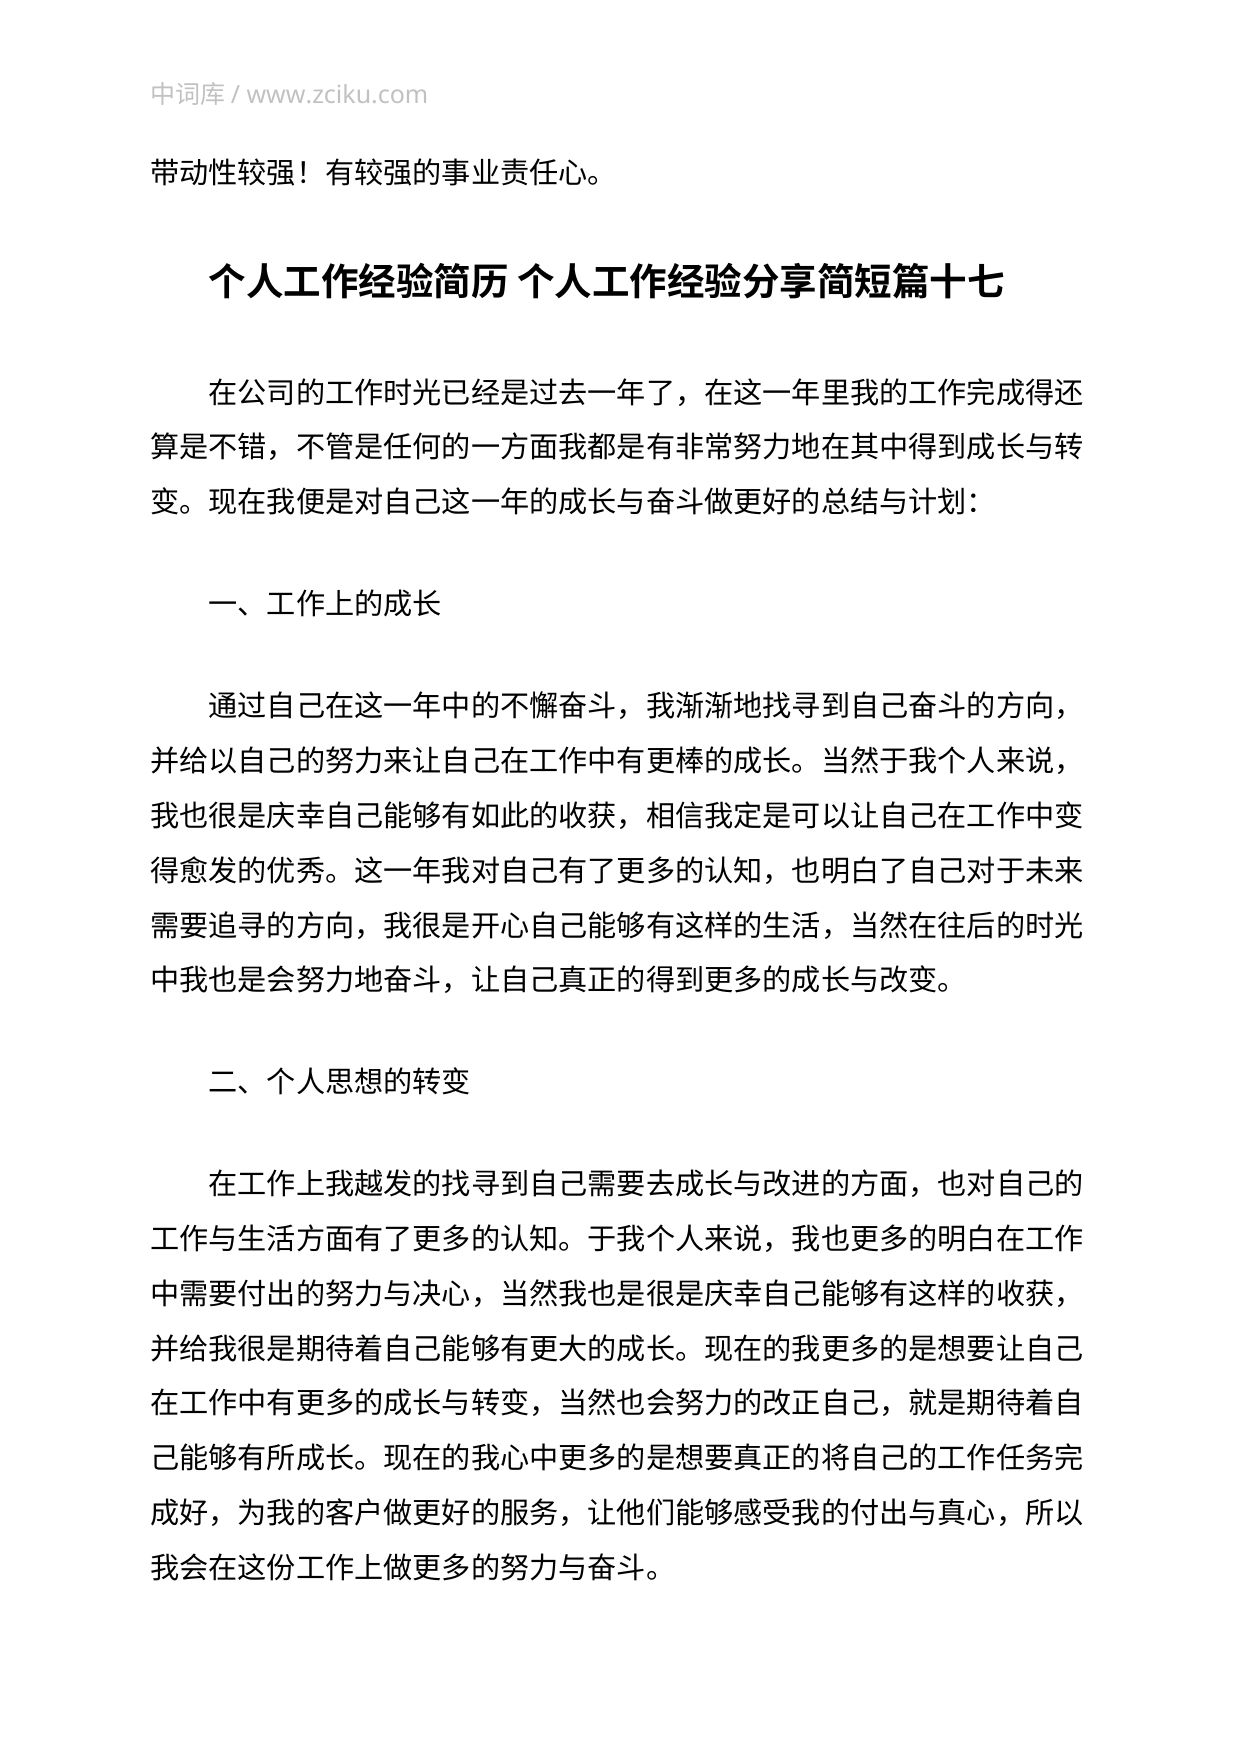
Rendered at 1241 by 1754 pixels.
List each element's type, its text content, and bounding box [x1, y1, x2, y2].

text 在公司的工作时光已经是过去一年了，在这一年里我的工作完成得还算是不错，不管是任何的一方面我都是有非常努力地在其中得到成长与转变。现在我便是对自己这一年的成长与奋斗做更好的总结与计划： [150, 369, 1090, 521]
text 通过自己在这一年中的不懈奋斗，我渐渐地找寻到自己奋斗的方向，并给以自己的努力来让自己在工作中有更棒的成长。当然于我个人来说，我也很是庆幸自己能够有如此的收获，相信我定是可以让自己在工作中变得愈发的优秀。这一年我对自己有了更多的认知，也明白了自己对于未来需要追寻的方向，我很是开心自己能够有这样的生活，当然在往后的时光中我也是会努力地奋斗，让自己真正的得到更多的成长与改变。 [150, 682, 1090, 999]
text 二、个人思想的转变 [150, 1059, 1090, 1101]
text 一、工作上的成长 [150, 581, 1090, 623]
text 个人工作经验简历 个人工作经验分享简短篇十七 [150, 252, 1090, 306]
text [150, 150, 1090, 192]
text 在工作上我越发的找寻到自己需要去成长与改进的方面，也对自己的工作与生活方面有了更多的认知。于我个人来说，我也更多的明白在工作中需要付出的努力与决心，当然我也是很是庆幸自己能够有这样的收获，并给我很是期待着自己能够有更大的成长。现在的我更多的是想要让自己在工作中有更多的成长与转变，当然也会努力的改正自己，就是期待着自己能够有所成长。现在的我心中更多的是想要真正的将自己的工作任务完成好，为我的客户做更好的服务，让他们能够感受我的付出与真心，所以我会在这份工作上做更多的努力与奋斗。 [150, 1161, 1090, 1587]
